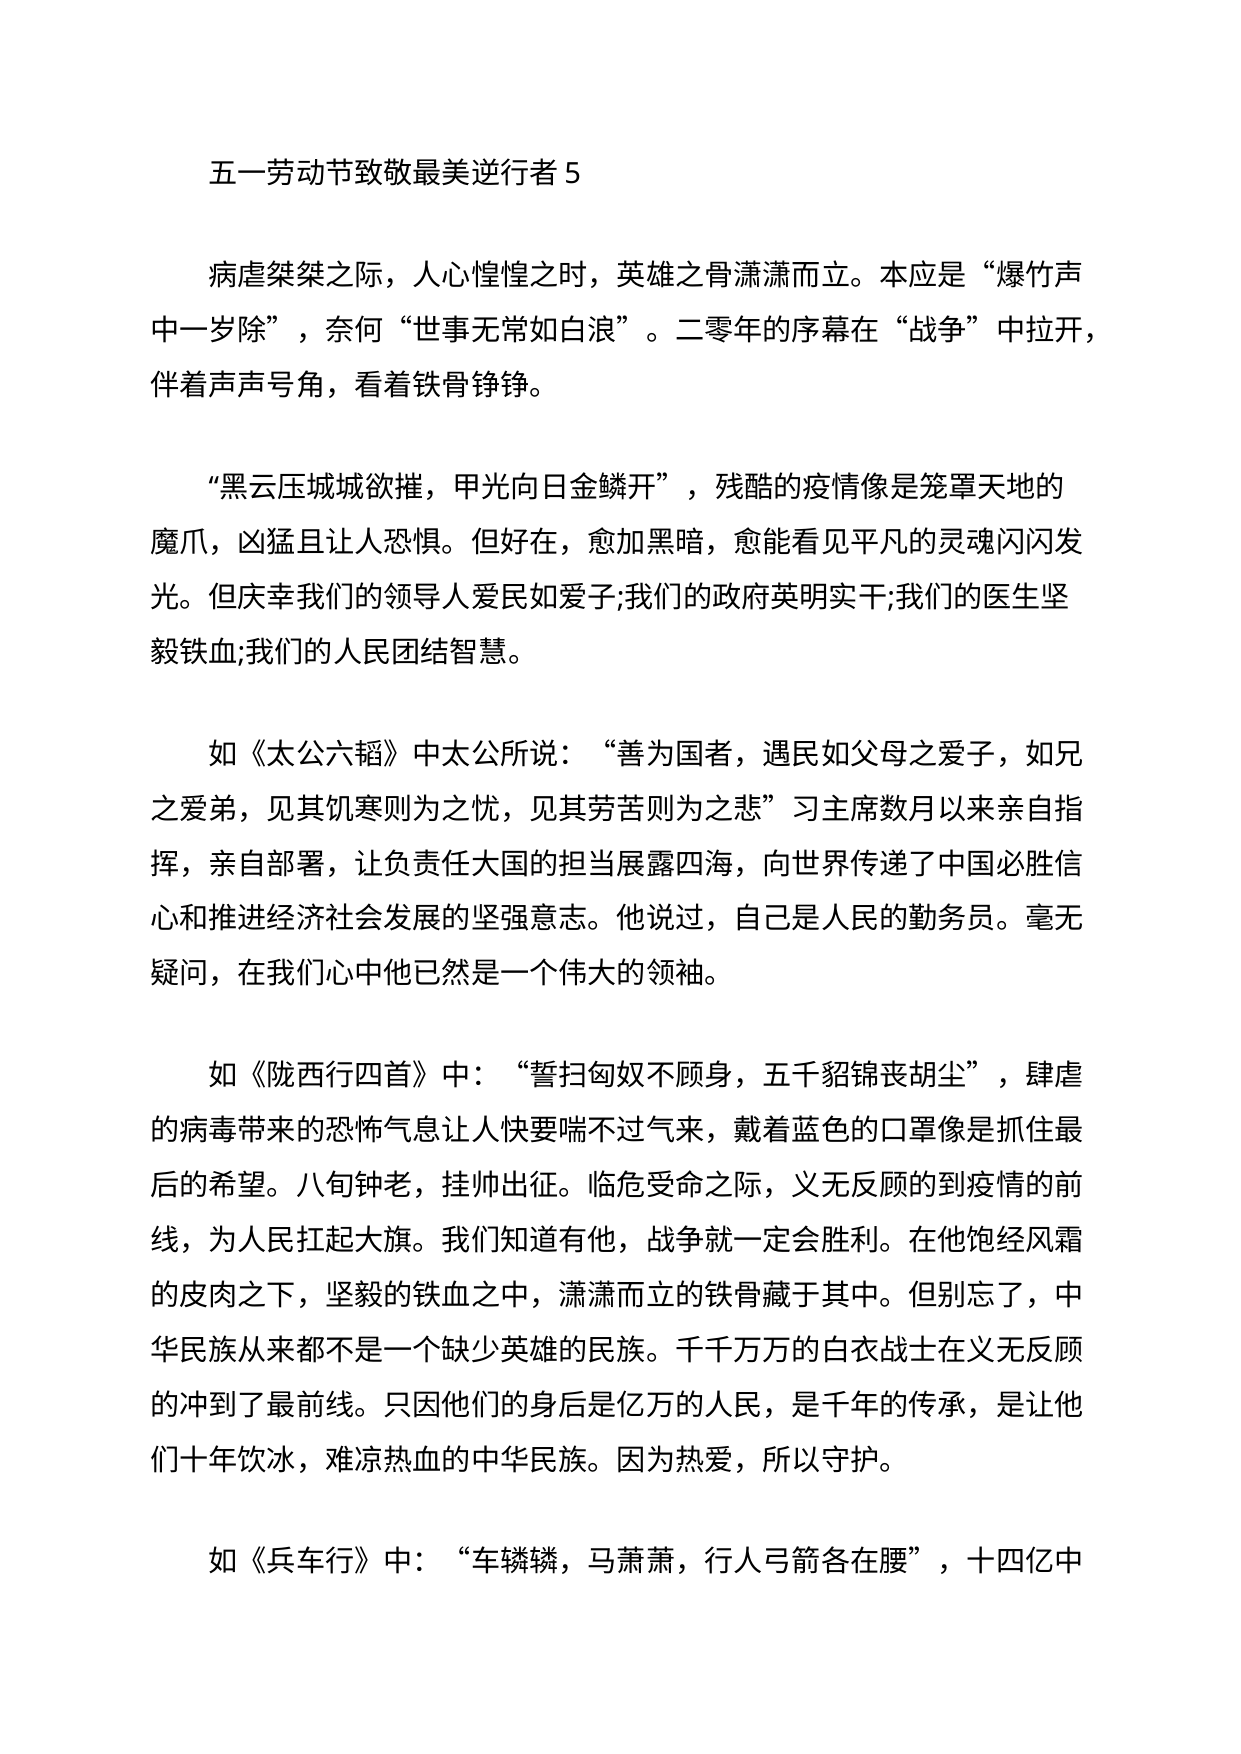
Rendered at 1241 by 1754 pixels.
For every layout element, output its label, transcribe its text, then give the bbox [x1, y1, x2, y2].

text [150, 1538, 1090, 1580]
text 如《陇西行四首》中：“誓扫匈奴不顾身，五千貂锦丧胡尘”，肆虐的病毒带来的恐怖气息让人快要喘不过气来，戴着蓝色的口罩像是抓住最后的希望。八旬钟老，挂帅出征。临危受命之际，义无反顾的到疫情的前线，为人民扛起大旗。我们知道有他，战争就一定会胜利。在他饱经风霜的皮肉之下，坚毅的铁血之中，潇潇而立的铁骨藏于其中。但别忘了，中华民族从来都不是一个缺少英雄的民族。千千万万的白衣战士在义无反顾的冲到了最前线。只因他们的身后是亿万的人民，是千年的传承，是让他们十年饮冰，难凉热血的中华民族。因为热爱，所以守护。 [150, 1052, 1090, 1478]
text “黑云压城城欲摧，甲光向日金鳞开”，残酷的疫情像是笼罩天地的魔爪，凶猛且让人恐惧。但好在，愈加黑暗，愈能看见平凡的灵魂闪闪发光。但庆幸我们的领导人爱民如爱子;我们的政府英明实干;我们的医生坚毅铁血;我们的人民团结智慧。 [150, 463, 1090, 671]
text 五一劳动节致敬最美逆行者5 [150, 150, 1090, 192]
text 病虐桀桀之际，人心惶惶之时，英雄之骨潇潇而立。本应是“爆竹声中一岁除”，奈何“世事无常如白浪”。二零年的序幕在“战争”中拉开，伴着声声号角，看着铁骨铮铮。 [150, 252, 1090, 404]
text 如《太公六韬》中太公所说：“善为国者，遇民如父母之爱子，如兄之爱弟，见其饥寒则为之忧，见其劳苦则为之悲”习主席数月以来亲自指挥，亲自部署，让负责任大国的担当展露四海，向世界传递了中国必胜信心和推进经济社会发展的坚强意志。他说过，自己是人民的勤务员。毫无疑问，在我们心中他已然是一个伟大的领袖。 [150, 730, 1090, 992]
